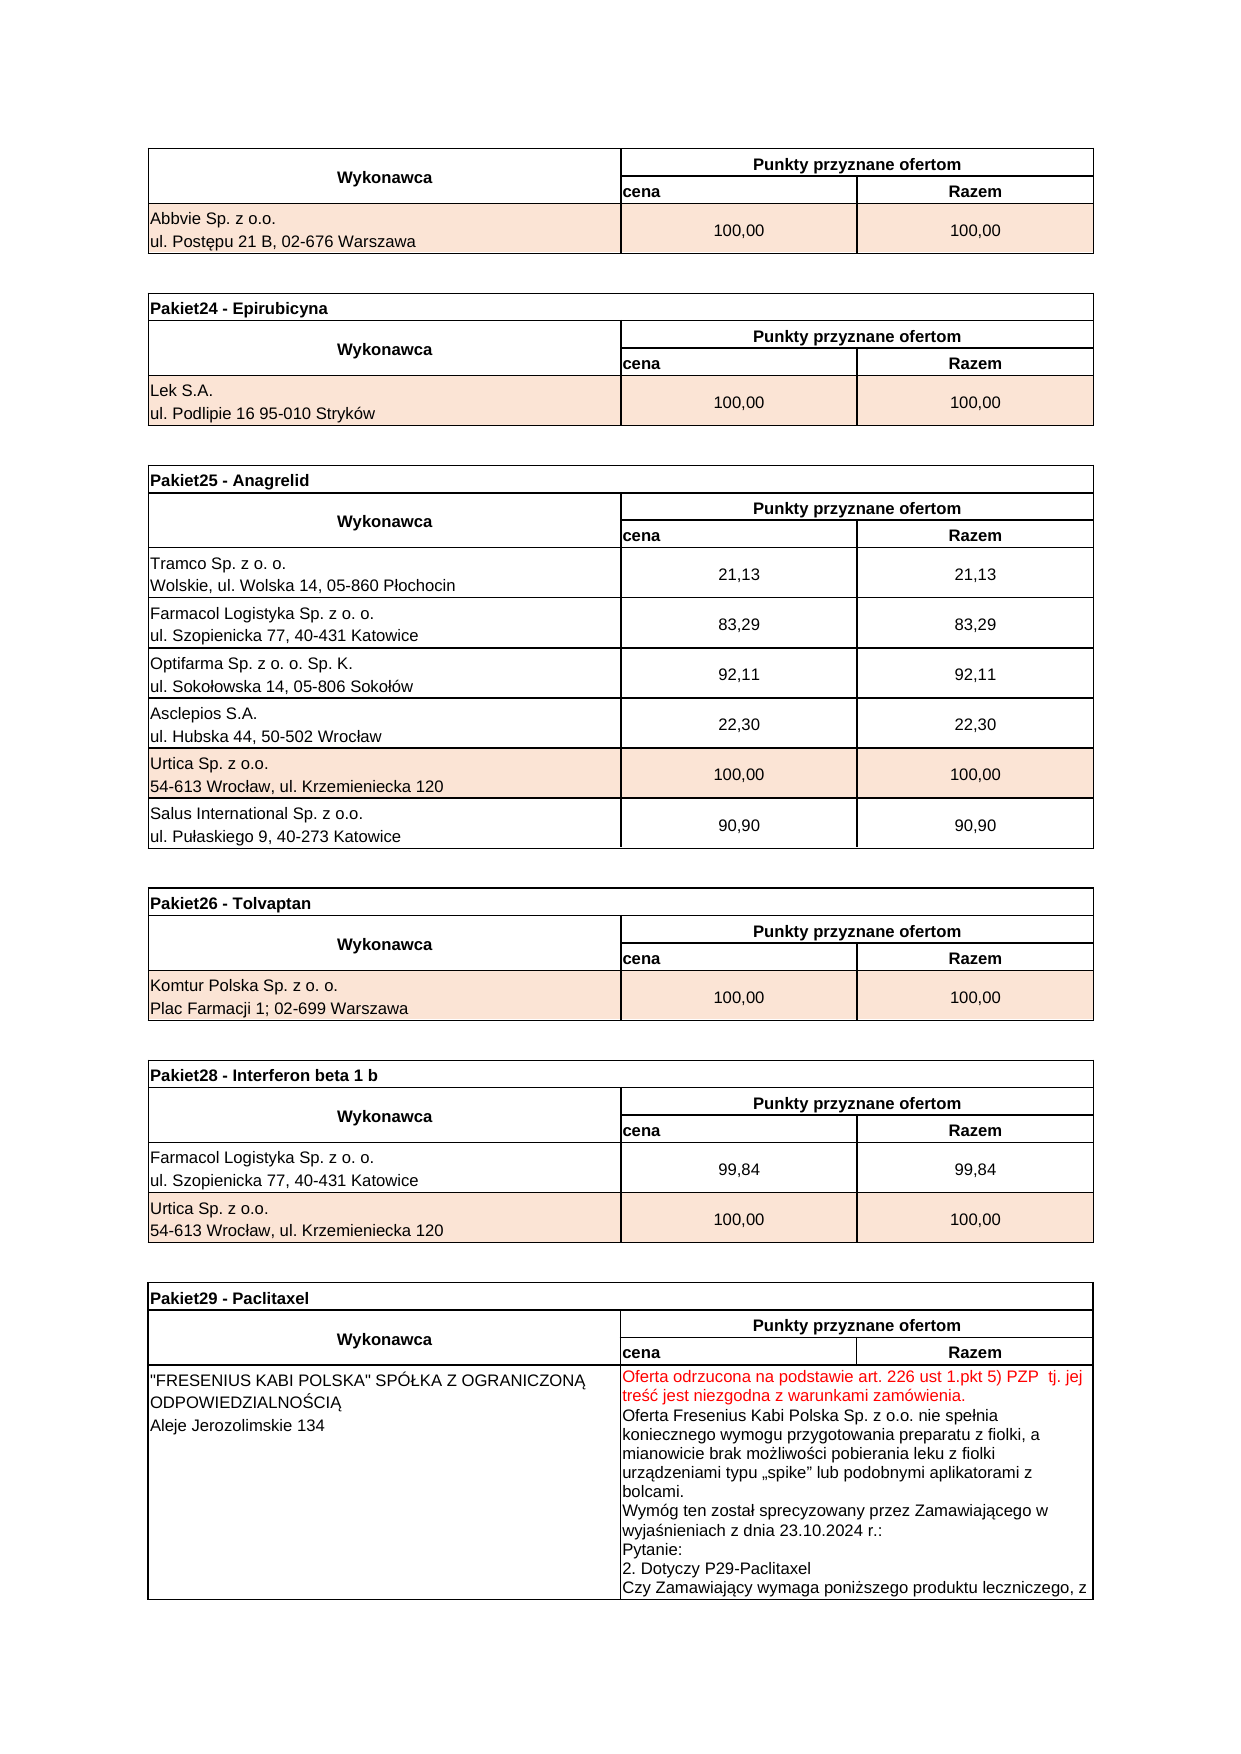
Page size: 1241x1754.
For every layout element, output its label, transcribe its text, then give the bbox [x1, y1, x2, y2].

table_cell Wykonawca [149, 1088, 620, 1142]
table_cell Punkty przyznane ofertom [622, 916, 1093, 942]
table_cell 100,00 [858, 204, 1093, 252]
table_cell cena [622, 944, 856, 969]
table_cell Abbvie Sp. z o.o. ul. Postępu 21 B, 02-676 Warszawa [149, 204, 620, 252]
table_cell 100,00 [622, 1193, 856, 1242]
table_cell 83,29 [858, 598, 1093, 647]
table_cell 100,00 [622, 204, 856, 252]
table_cell Punkty przyznane ofertom [622, 1088, 1093, 1114]
table_header Pakiet28 - Interferon beta 1 b [149, 1061, 1093, 1087]
table_cell cena [622, 1116, 856, 1142]
table_cell Asclepios S.A. ul. Hubska 44, 50-502 Wrocław [149, 699, 620, 747]
table_cell cena [622, 349, 856, 374]
table_cell 99,84 [858, 1143, 1093, 1192]
table_cell 100,00 [858, 749, 1093, 797]
table_cell Wykonawca [149, 321, 620, 374]
table_header Pakiet24 - Epirubicyna [149, 294, 1093, 320]
table_cell 100,00 [622, 749, 856, 797]
table_cell 22,30 [858, 699, 1093, 747]
table_cell Razem [858, 944, 1093, 969]
table_cell Farmacol Logistyka Sp. z o. o. ul. Szopienicka 77, 40-431 Katowice [149, 598, 620, 647]
table_cell 99,84 [622, 1143, 856, 1192]
table_cell 21,13 [858, 548, 1093, 597]
table_cell Wykonawca [149, 916, 620, 969]
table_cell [149, 1366, 620, 1599]
table_cell 100,00 [858, 971, 1093, 1019]
table_cell 21,13 [622, 548, 856, 597]
table_cell cena [621, 1338, 856, 1364]
table_cell 22,30 [622, 699, 856, 747]
table_cell Lek S.A. ul. Podlipie 16 95-010 Stryków [149, 376, 620, 425]
table_cell 92,11 [858, 649, 1093, 697]
table_cell Razem [858, 349, 1093, 374]
table_cell Punkty przyznane ofertom [622, 321, 1093, 347]
table_cell Wykonawca [149, 149, 620, 202]
table_cell Razem [858, 1116, 1093, 1142]
table_header Pakiet25 - Anagrelid [149, 466, 1093, 492]
table_cell 90,90 [858, 799, 1093, 847]
table_cell 100,00 [622, 971, 856, 1019]
table_header Pakiet26 - Tolvaptan [149, 889, 1093, 915]
table_cell 100,00 [858, 376, 1093, 425]
table_cell Razem [858, 177, 1093, 202]
table_cell Optifarma Sp. z o. o. Sp. K. ul. Sokołowska 14, 05-806 Sokołów [149, 649, 620, 697]
table_cell cena [622, 521, 856, 547]
table_cell Punkty przyznane ofertom [622, 149, 1093, 175]
table_cell cena [622, 177, 856, 202]
table_cell Farmacol Logistyka Sp. z o. o. ul. Szopienicka 77, 40-431 Katowice [149, 1143, 620, 1192]
table_cell 100,00 [622, 376, 856, 425]
table_cell 90,90 [622, 799, 856, 847]
table_cell Punkty przyznane ofertom [621, 1311, 1092, 1337]
table_cell Urtica Sp. z o.o. 54-613 Wrocław, ul. Krzemieniecka 120 [149, 1193, 620, 1242]
table_cell Wykonawca [149, 1311, 620, 1364]
table_cell Punkty przyznane ofertom [622, 494, 1093, 519]
table_cell 83,29 [622, 598, 856, 647]
table_cell Salus International Sp. z o.o. ul. Pułaskiego 9, 40-273 Katowice [149, 799, 620, 847]
table_cell Urtica Sp. z o.o. 54-613 Wrocław, ul. Krzemieniecka 120 [149, 749, 620, 797]
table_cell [621, 1366, 1092, 1599]
table_cell Razem [857, 1338, 1092, 1364]
table_cell Razem [858, 521, 1093, 547]
table_cell 100,00 [858, 1193, 1093, 1242]
table_header Pakiet29 - Paclitaxel [149, 1283, 1092, 1309]
table_cell Wykonawca [149, 494, 620, 547]
table_cell 92,11 [622, 649, 856, 697]
table_cell Tramco Sp. z o. o. Wolskie, ul. Wolska 14, 05-860 Płochocin [149, 548, 620, 597]
table_cell Komtur Polska Sp. z o. o. Plac Farmacji 1; 02-699 Warszawa [149, 971, 620, 1019]
